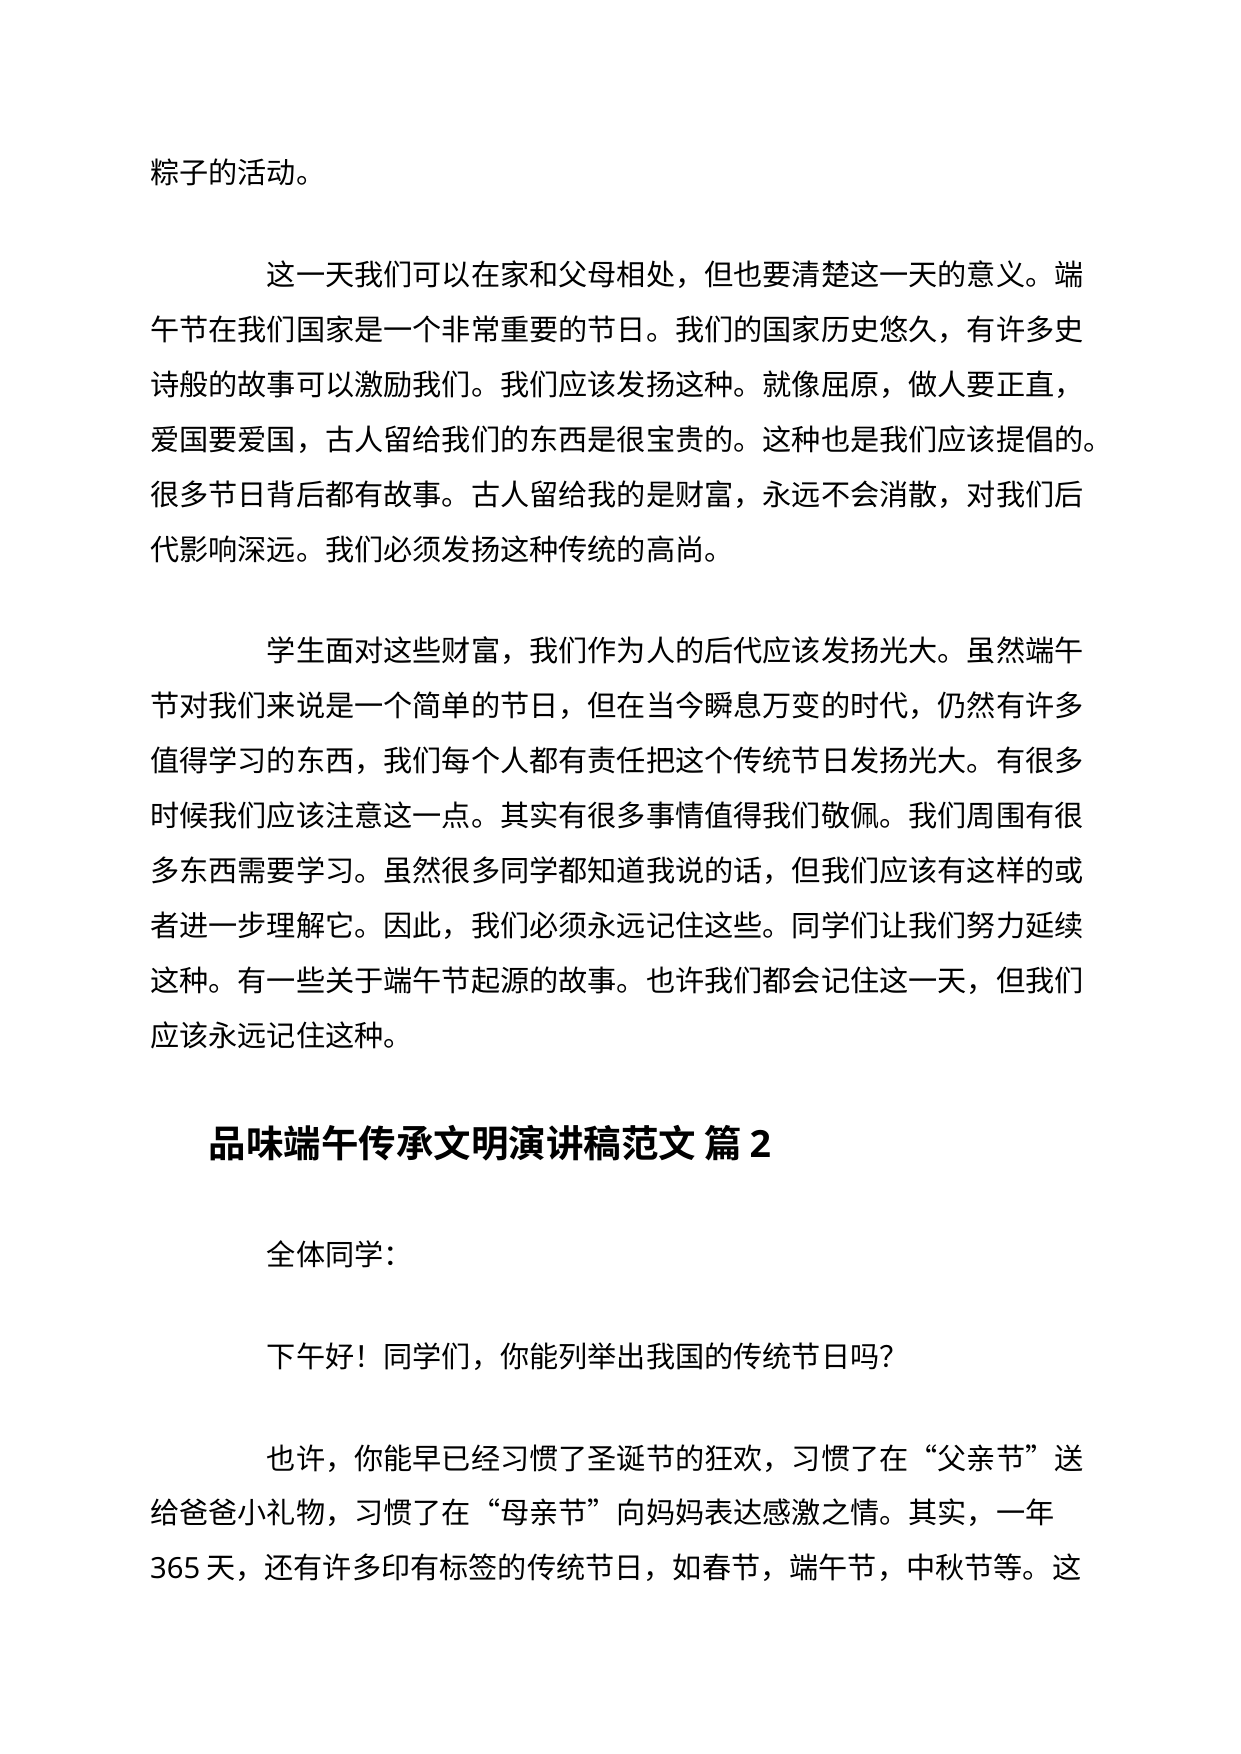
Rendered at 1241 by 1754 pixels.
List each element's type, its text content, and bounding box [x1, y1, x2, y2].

text 全体同学： [150, 1232, 1090, 1274]
text 品味端午传承文明演讲稿范文 篇2 [150, 1114, 1090, 1168]
text 学生面对这些财富，我们作为人的后代应该发扬光大。虽然端午节对我们来说是一个简单的节日，但在当今瞬息万变的时代，仍然有许多值得学习的东西，我们每个人都有责任把这个传统节日发扬光大。有很多时候我们应该注意这一点。其实有很多事情值得我们敬佩。我们周围有很多东西需要学习。虽然很多同学都知道我说的话，但我们应该有这样的或者进一步理解它。因此，我们必须永远记住这些。同学们让我们努力延续这种。有一些关于端午节起源的故事。也许我们都会记住这一天，但我们应该永远记住这种。 [150, 628, 1090, 1054]
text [150, 150, 1090, 192]
text 这一天我们可以在家和父母相处，但也要清楚这一天的意义。端午节在我们国家是一个非常重要的节日。我们的国家历史悠久，有许多史诗般的故事可以激励我们。我们应该发扬这种。就像屈原，做人要正直，爱国要爱国，古人留给我们的东西是很宝贵的。这种也是我们应该提倡的。很多节日背后都有故事。古人留给我的是财富，永远不会消散，对我们后代影响深远。我们必须发扬这种传统的高尚。 [150, 252, 1090, 568]
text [150, 1435, 1090, 1587]
text 下午好！同学们，你能列举出我国的传统节日吗？ [150, 1333, 1090, 1376]
